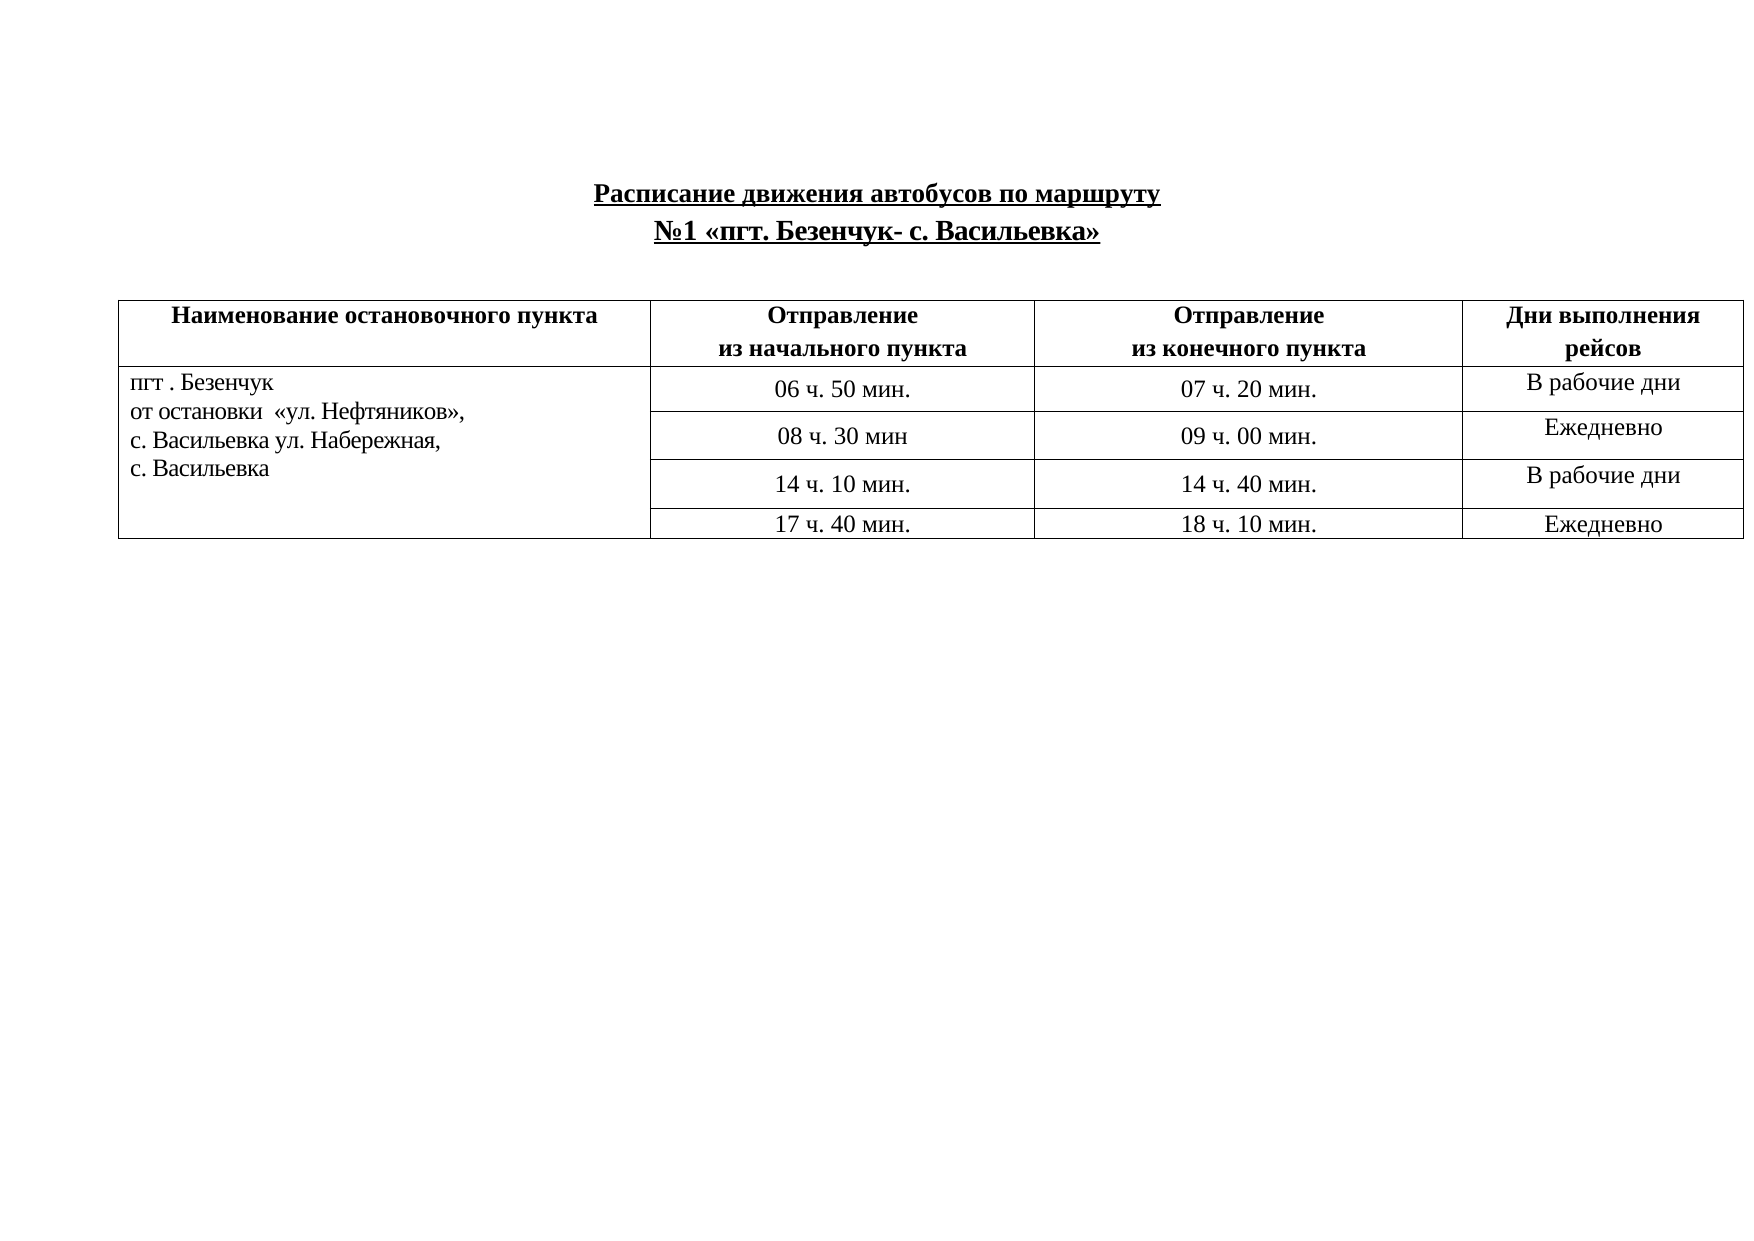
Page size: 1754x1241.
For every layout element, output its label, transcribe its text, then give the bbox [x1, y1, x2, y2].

table_header Дни выполнения рейсов [1463, 301, 1743, 366]
table_cell 07 ч. 20 мин. [1035, 367, 1462, 411]
table_cell 17 ч. 40 мин. [651, 509, 1034, 537]
table_header Отправление из конечного пункта [1035, 301, 1462, 366]
table_cell Ежедневно [1463, 509, 1743, 537]
table_cell 18 ч. 10 мин. [1035, 509, 1462, 537]
table_cell 09 ч. 00 мин. [1035, 412, 1462, 459]
text №1 «пгт. Безенчук- с. Васильевка» [118, 213, 1636, 246]
table_cell 06 ч. 50 мин. [651, 367, 1034, 411]
table_cell Ежедневно [1463, 412, 1743, 459]
table_cell 08 ч. 30 мин [651, 412, 1034, 459]
table_cell 14 ч. 10 мин. [651, 460, 1034, 508]
table_header Наименование остановочного пункта [119, 301, 650, 366]
table_header Отправление из начального пункта [651, 301, 1034, 366]
table_cell В рабочие дни [1463, 367, 1743, 411]
table_cell 14 ч. 40 мин. [1035, 460, 1462, 508]
text Расписание движения автобусов по маршруту [118, 177, 1636, 208]
table_cell В рабочие дни [1463, 460, 1743, 508]
table_cell пгт . Безенчук от остановки «ул. Нефтяников», с. Васильевка ул. Набережная, с. Васильевка [119, 367, 650, 537]
